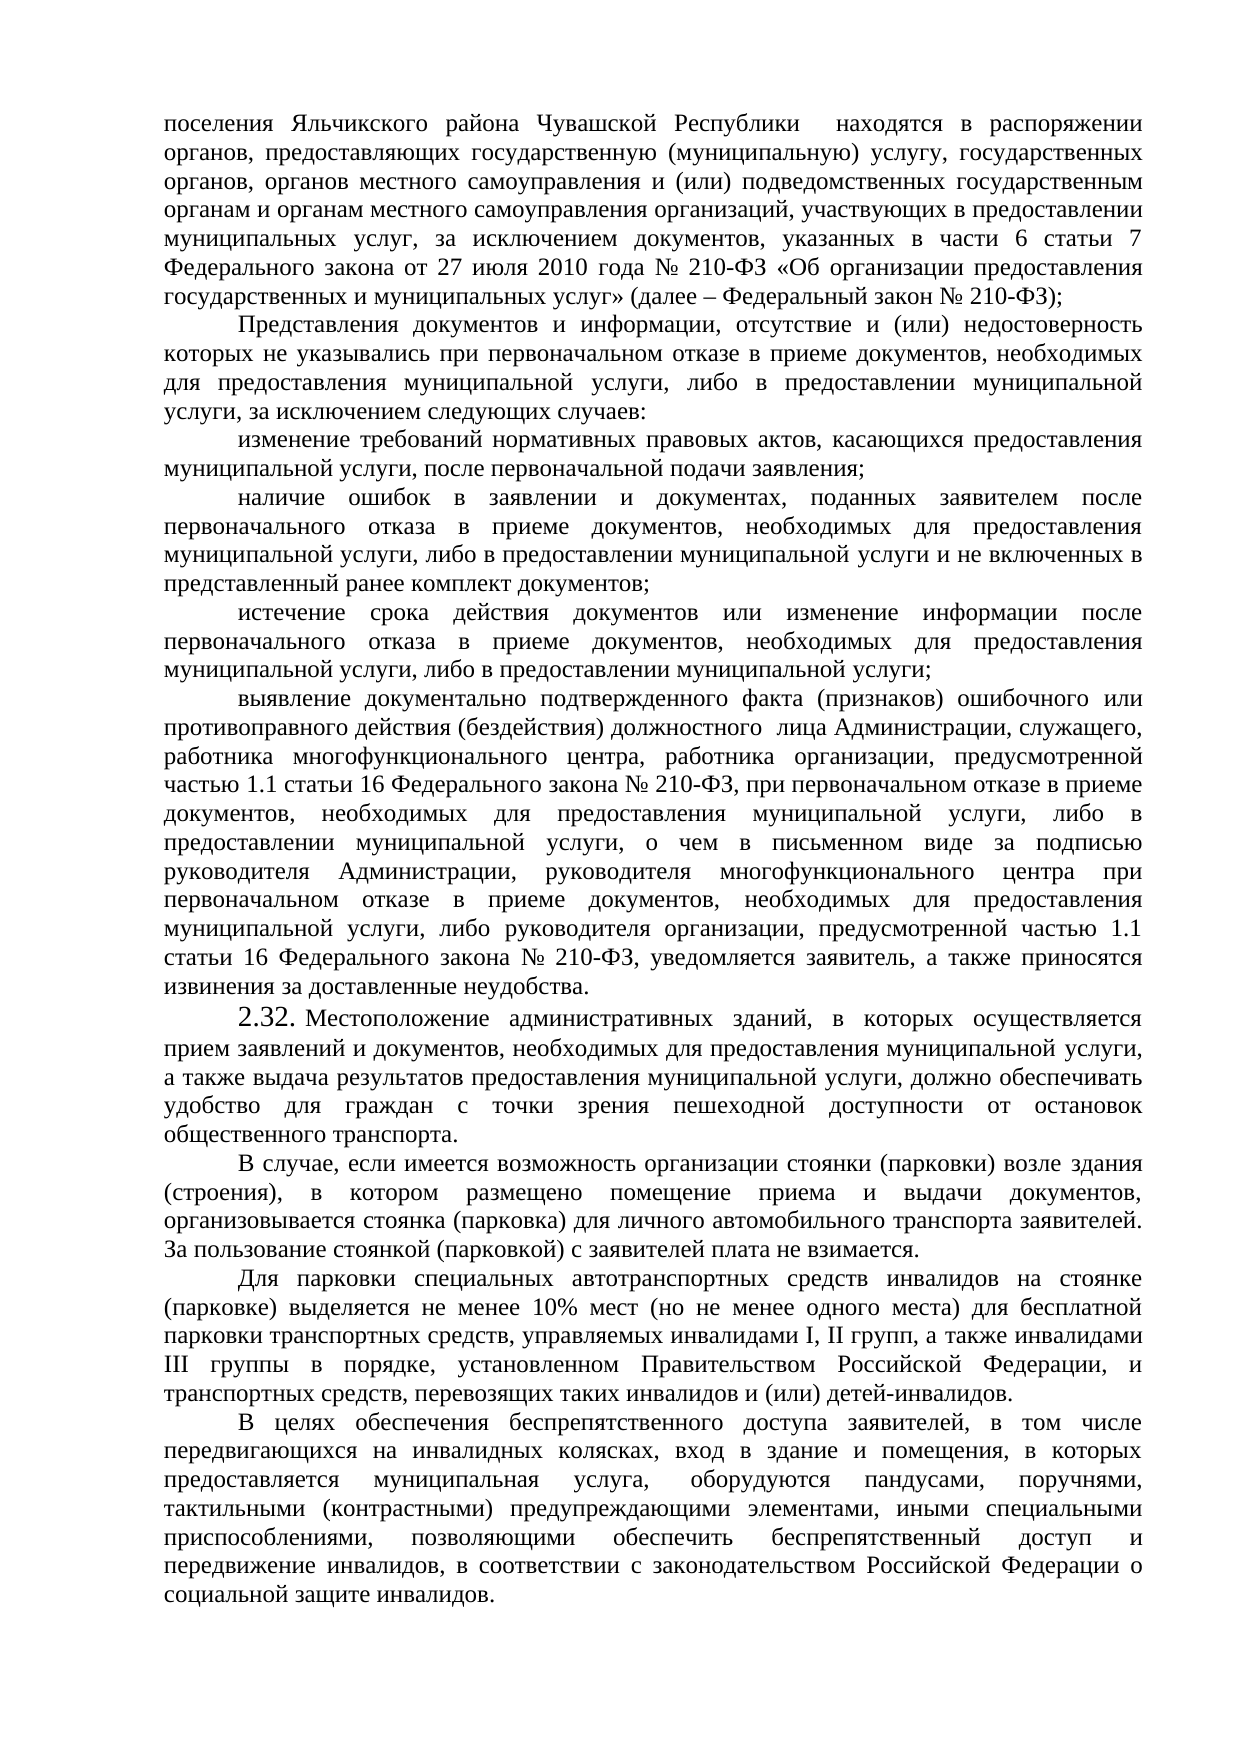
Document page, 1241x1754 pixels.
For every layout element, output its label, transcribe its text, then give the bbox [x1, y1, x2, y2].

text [164, 108, 1143, 309]
text Для парковки специальных автотранспортных средств инвалидов на стоянке (парковке) выделяется не менее 10% мест (но не менее одного места) для бесплатной парковки транспортных средств, управляемых инвалидами I, II групп, а также инвалидами III группы в порядке, установленном Правительством Российской Федерации, и транспортных средств, перевозящих таких инвалидов и (или) детей-инвалидов. [164, 1263, 1143, 1407]
text истечение срока действия документов или изменение информации после первоначального отказа в приеме документов, необходимых для предоставления муниципальной услуги, либо в предоставлении муниципальной услуги; [164, 597, 1143, 683]
text Представления документов и информации, отсутствие и (или) недостоверность которых не указывались при первоначальном отказе в приеме документов, необходимых для предоставления муниципальной услуги, либо в предоставлении муниципальной услуги, за исключением следующих случаев: [164, 309, 1143, 424]
text изменение требований нормативных правовых актов, касающихся предоставления муниципальной услуги, после первоначальной подачи заявления; [164, 424, 1143, 482]
text выявление документально подтвержденного факта (признаков) ошибочного или противоправного действия (бездействия) должностного лица Администрации, служащего, работника многофункционального центра, работника организации, предусмотренной частью 1.1 статьи 16 Федерального закона № 210-ФЗ, при первоначальном отказе в приеме документов, необходимых для предоставления муниципальной услуги, либо в предоставлении муниципальной услуги, о чем в письменном виде за подписью руководителя Администрации, руководителя многофункционального центра при первоначальном отказе в приеме документов, необходимых для предоставления муниципальной услуги, либо руководителя организации, предусмотренной частью 1.1 статьи 16 Федерального закона № 210-ФЗ, уведомляется заявитель, а также приносятся извинения за доставленные неудобства. [164, 683, 1143, 999]
text В целях обеспечения беспрепятственного доступа заявителей, в том числе передвигающихся на инвалидных колясках, вход в здание и помещения, в которых предоставляется муниципальная услуга, оборудуются пандусами, поручнями, тактильными (контрастными) предупреждающими элементами, иными специальными приспособлениями, позволяющими обеспечить беспрепятственный доступ и передвижение инвалидов, в соответствии с законодательством Российской Федерации о социальной защите инвалидов. [164, 1407, 1143, 1608]
list Местоположение административных зданий, в которых осуществляется прием заявлений и документов, необходимых для предоставления муниципальной услуги, а также выдача результатов предоставления муниципальной услуги, должно обеспечивать удобство для граждан с точки зрения пешеходной доступности от остановок общественного транспорта. [164, 999, 1143, 1148]
text В случае, если имеется возможность организации стоянки (парковки) возле здания (строения), в котором размещено помещение приема и выдачи документов, организовывается стоянка (парковка) для личного автомобильного транспорта заявителей. За пользование стоянкой (парковкой) с заявителей плата не взимается. [164, 1148, 1143, 1263]
text наличие ошибок в заявлении и документах, поданных заявителем после первоначального отказа в приеме документов, необходимых для предоставления муниципальной услуги, либо в предоставлении муниципальной услуги и не включенных в представленный ранее комплект документов; [164, 482, 1143, 597]
